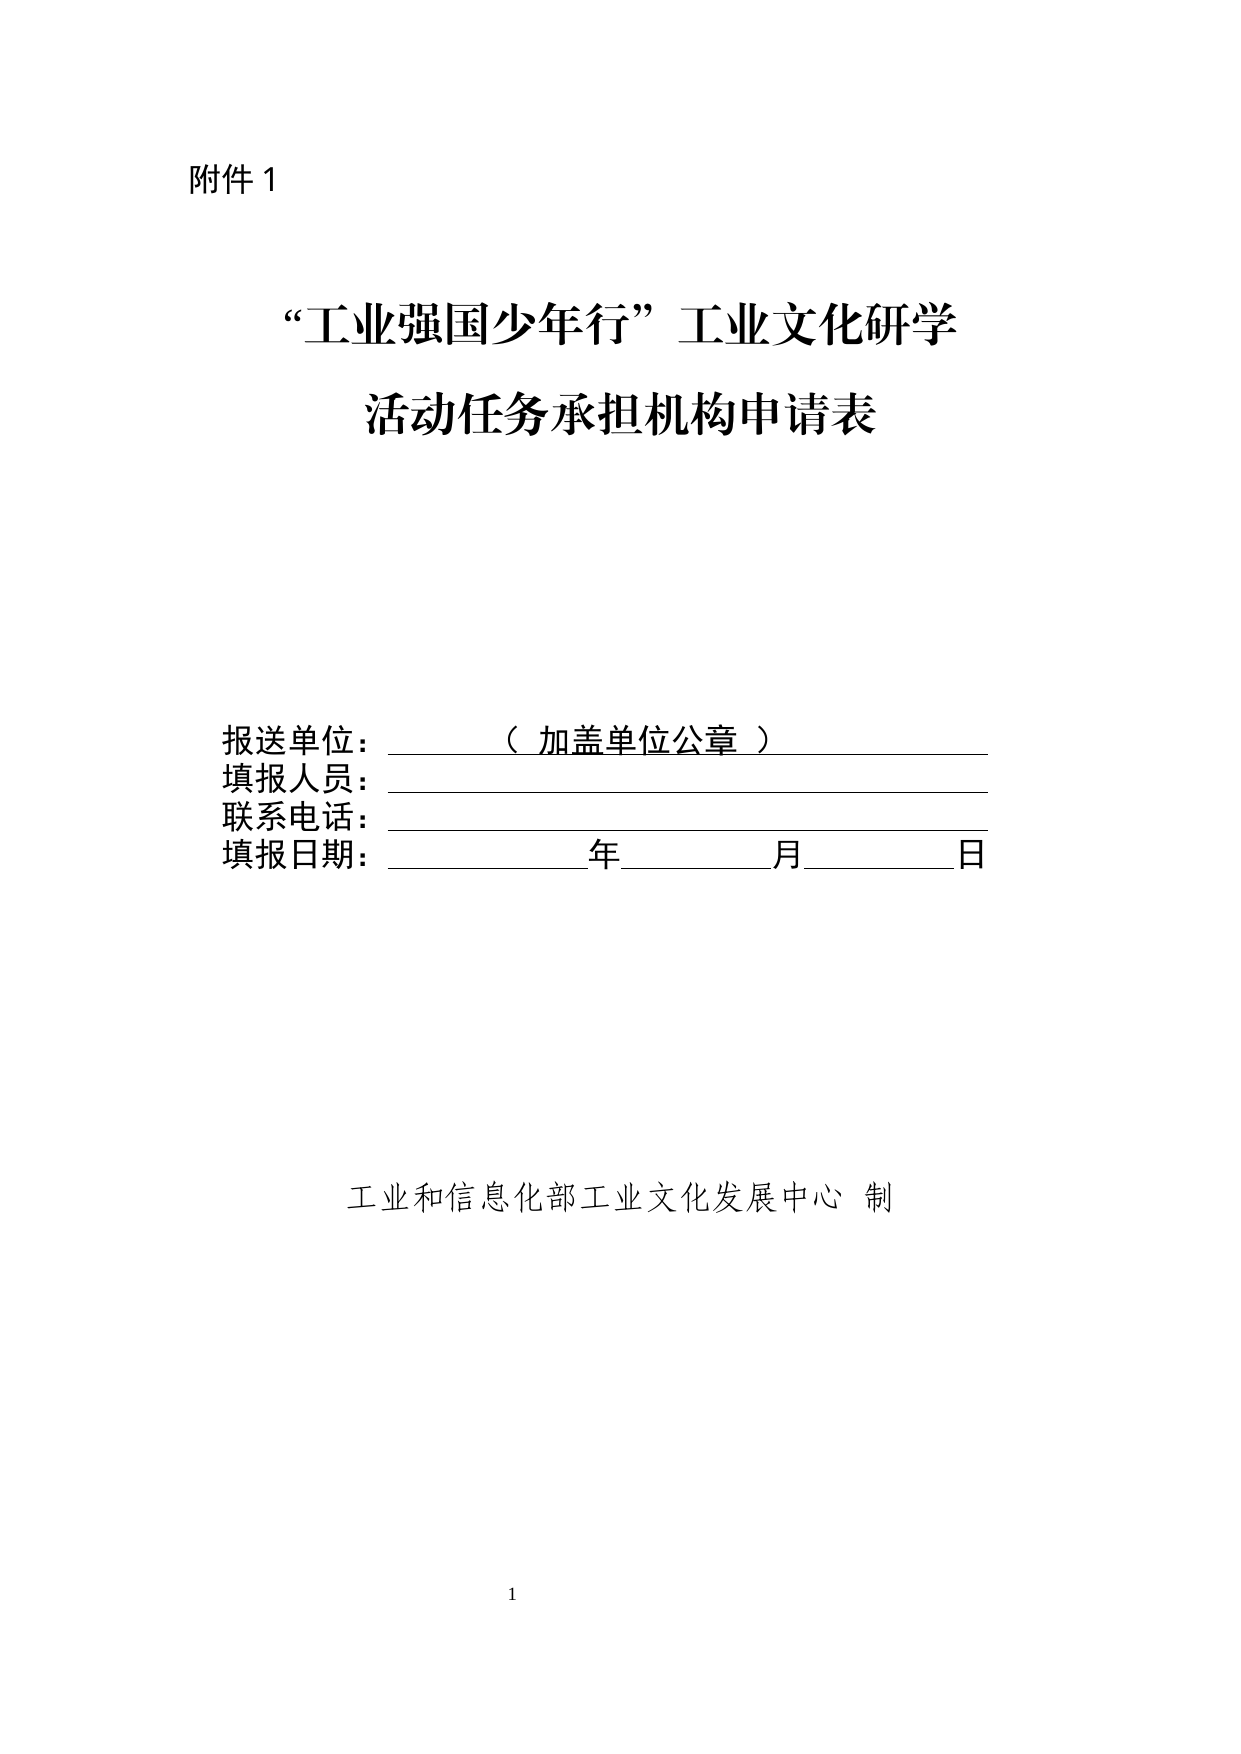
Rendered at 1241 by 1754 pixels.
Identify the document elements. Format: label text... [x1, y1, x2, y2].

text “工业强国少年行”工业文化研学 [187, 300, 1053, 350]
text 填报人员： [187, 757, 1053, 795]
text 附件1 [187, 150, 1053, 202]
text 报送单位： （ 加盖单位公章 ） [187, 719, 1053, 757]
text 活动任务承担机构申请表 [187, 390, 1053, 440]
text 联系电话： [187, 795, 1053, 833]
text 工业和信息化部工业文化发展中心 制 [187, 1163, 1053, 1221]
text 填报日期： 年 月 日 [187, 833, 1053, 871]
